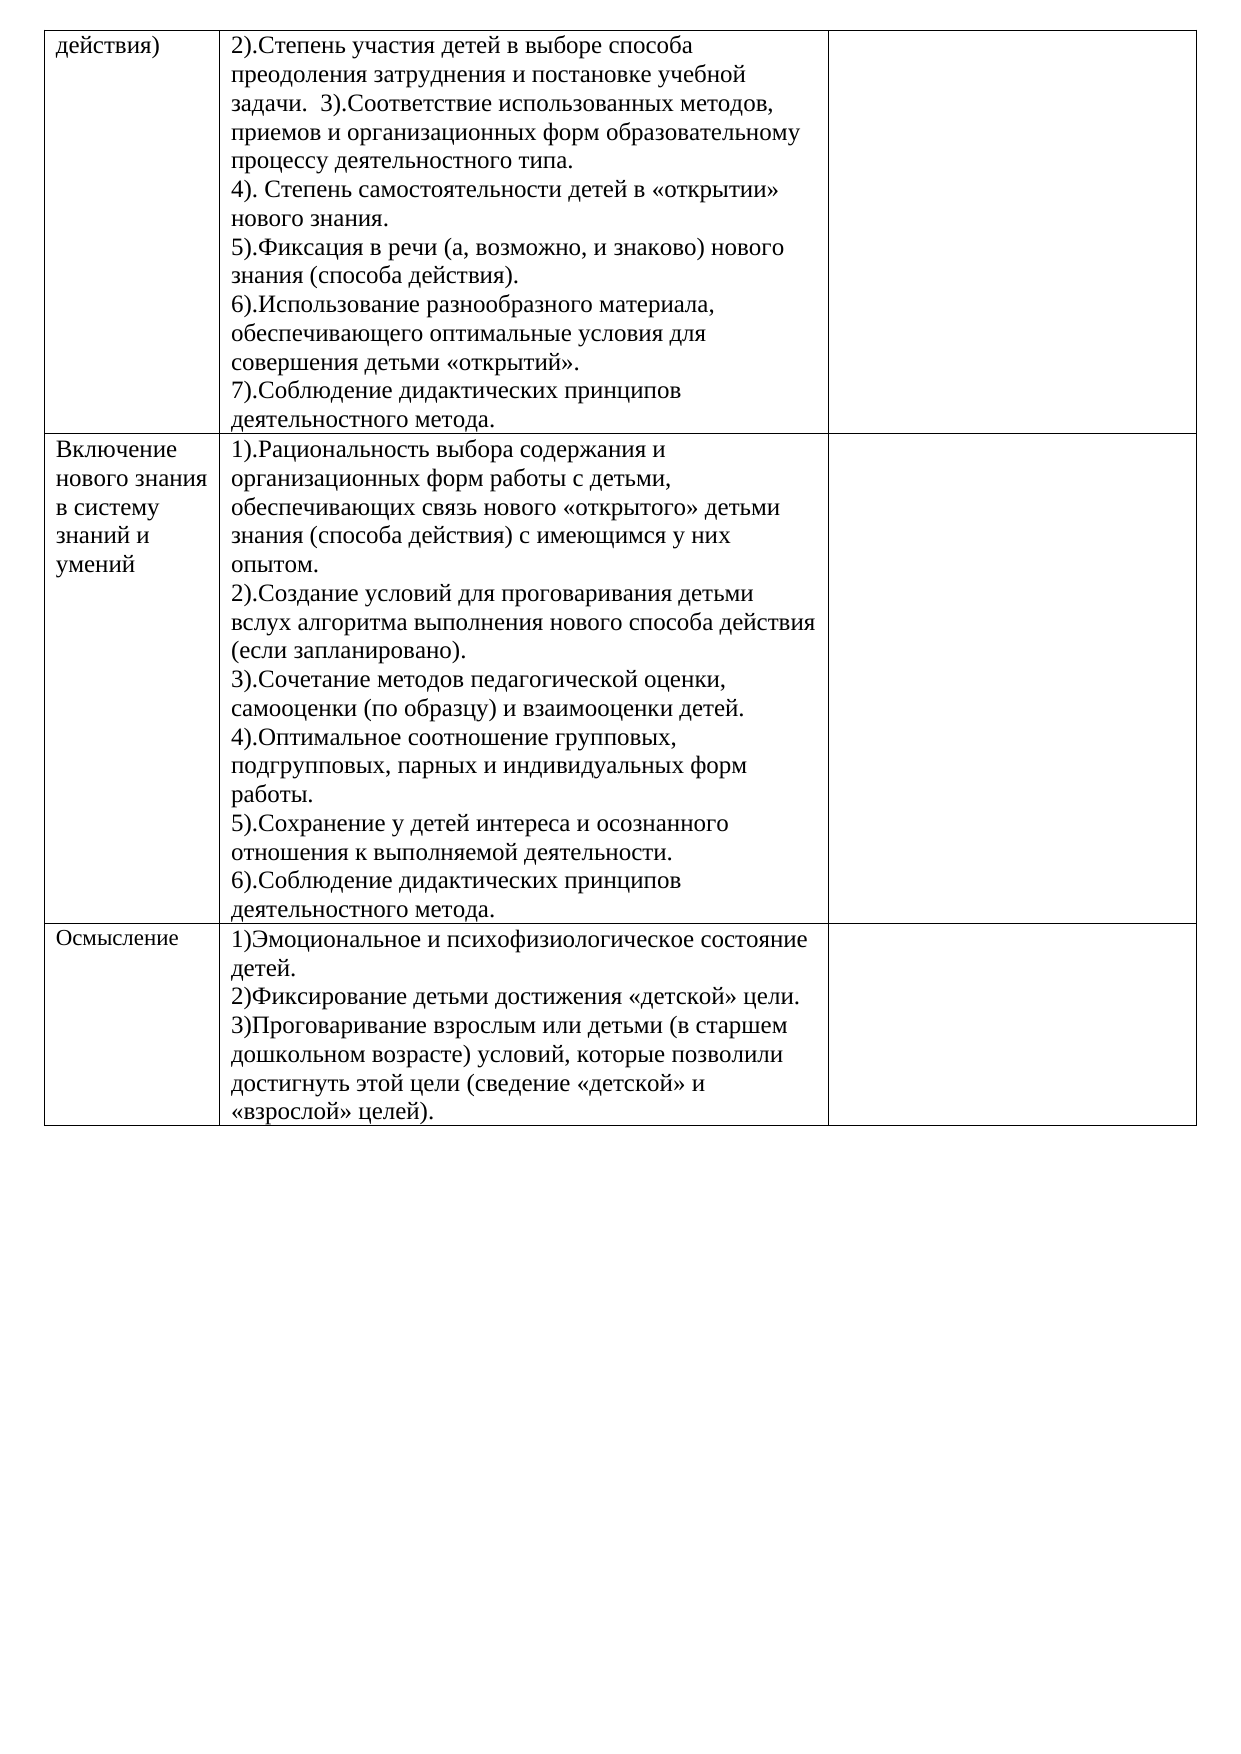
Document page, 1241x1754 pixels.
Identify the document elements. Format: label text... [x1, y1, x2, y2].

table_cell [220, 31, 828, 433]
table_cell [829, 31, 1196, 433]
table_cell [829, 924, 1196, 1125]
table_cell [45, 31, 219, 433]
table_cell Осмысление [45, 924, 219, 1125]
table_cell 1)Эмоциональное и психофизиологическое состояние детей. 2)Фиксирование детьми достижения «детской» цели. 3)Проговаривание взрослым или детьми (в старшем дошкольном возрасте) условий, которые позволили достигнуть этой цели (сведение «детской» и «взрослой» целей). [220, 924, 828, 1125]
table_cell 1).Рациональность выбора содержания и организационных форм работы с детьми, обеспечивающих связь нового «открытого» детьми знания (способа действия) с имеющимся у них опытом. 2).Создание условий для проговаривания детьми вслух алгоритма выполнения нового способа действия (если запланировано). 3).Сочетание методов педагогической оценки, самооценки (по образцу) и взаимооценки детей. 4).Оптимальное соотношение групповых, подгрупповых, парных и индивидуальных форм работы. 5).Сохранение у детей интереса и осознанного отношения к выполняемой деятельности. 6).Соблюдение дидактических принципов деятельностного метода. [220, 434, 828, 923]
table_cell Включение нового знания в систему знаний и умений [45, 434, 219, 923]
table_cell [829, 434, 1196, 923]
